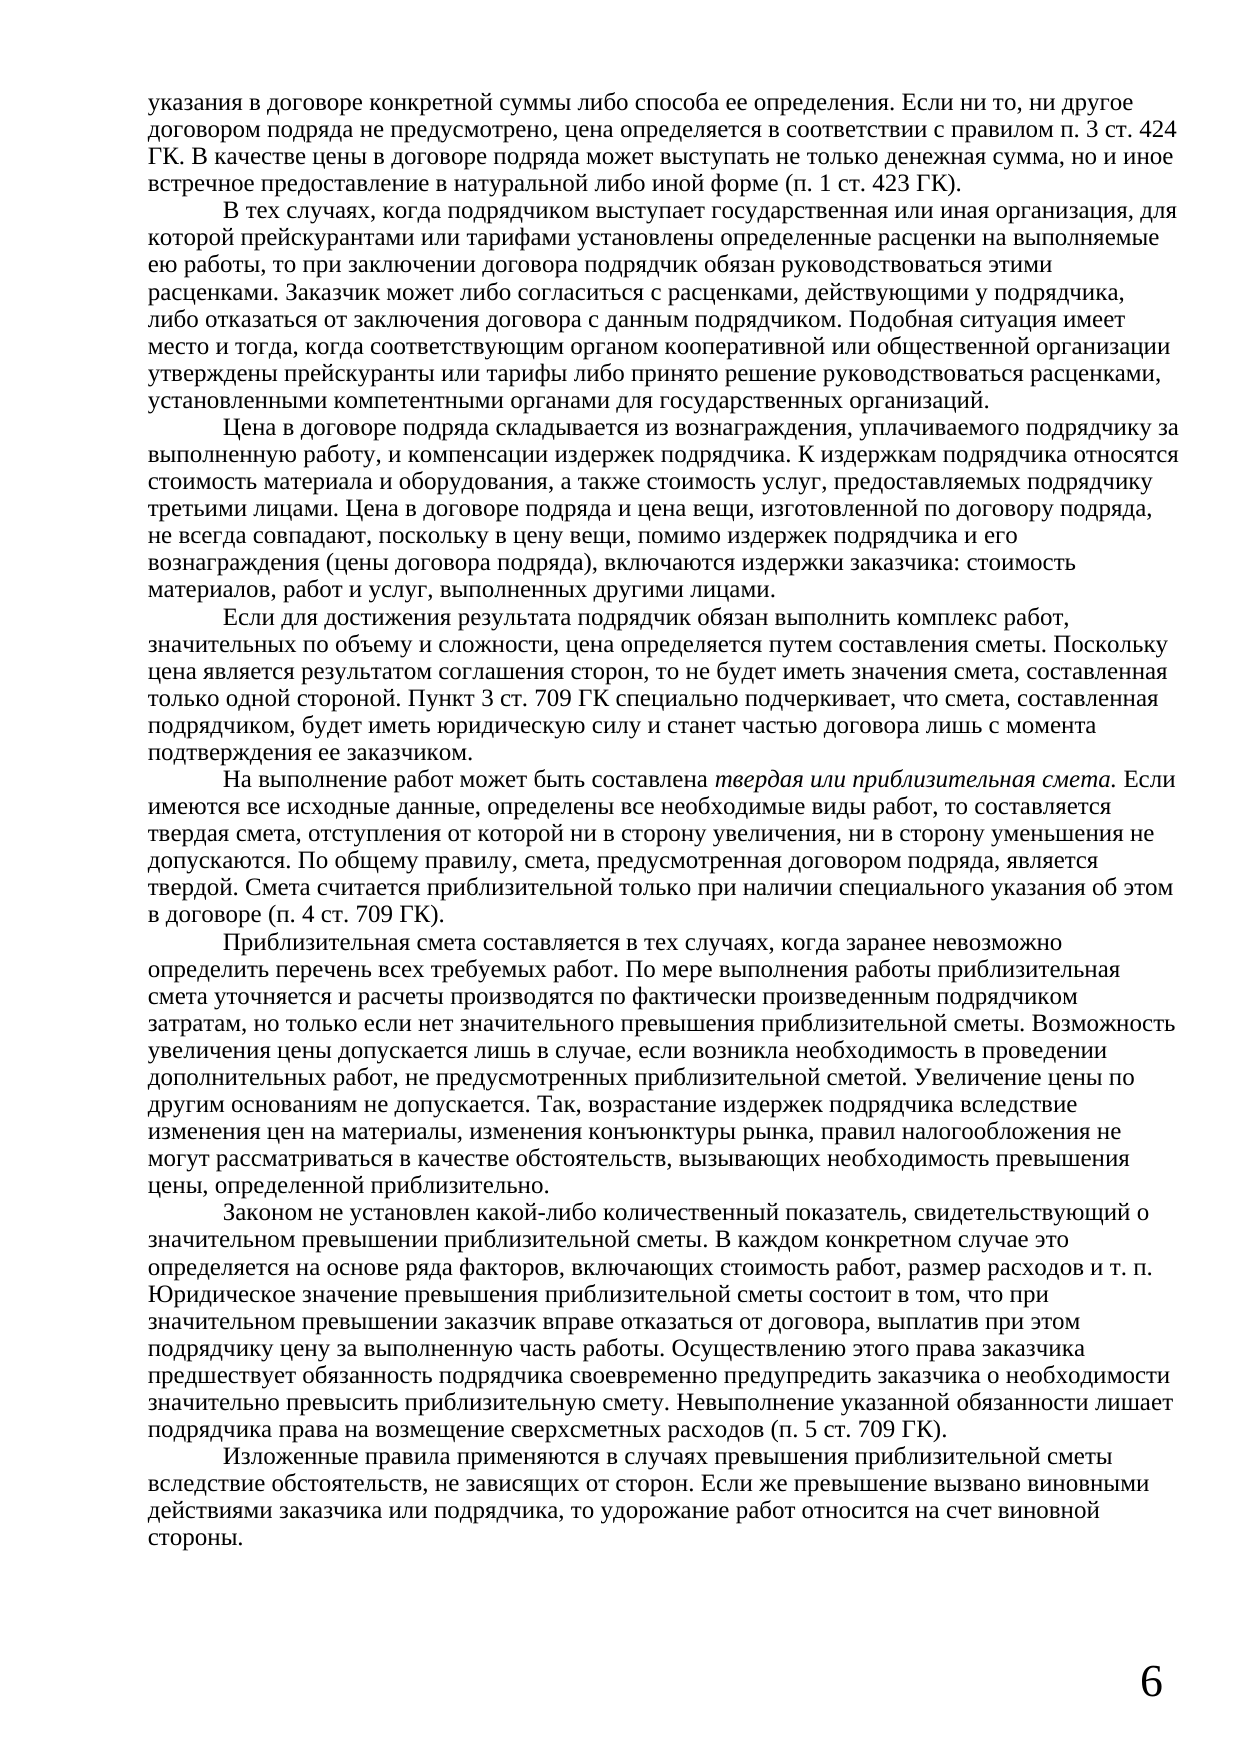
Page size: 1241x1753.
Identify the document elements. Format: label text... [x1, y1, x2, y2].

text Приблизительная смета составляется в тех случаях, когда заранее невозможно определить перечень всех требуемых работ. По мере выполнения работы приблизительная смета уточняется и расчеты производятся по фактически произведенным подрядчиком затратам, но только если нет значительного превышения приблизительной сметы. Возможность увеличения цены допускается лишь в случае, если возникла необходимость в проведении дополнительных работ, не предусмотренных приблизительной сметой. Увеличение цены по другим основаниям не допускается. Так, возрастание издержек подрядчика вследствие изменения цен на материалы, изменения конъюнктуры рынка, правил налогообложения не могут рассматриваться в качестве обстоятельств, вызывающих необходимость превышения цены, определенной приблизительно. [148, 928, 1181, 1199]
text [148, 89, 1181, 197]
text Цена в договоре подряда складывается из вознаграждения, уплачиваемого подрядчику за выполненную работу, и компенсации издержек подрядчика. К издержкам подрядчика относятся стоимость материала и оборудования, а также стоимость услуг, предоставляемых подрядчику третьими лицами. Цена в договоре подряда и цена вещи, изготовленной по договору подряда, не всегда совпадают, поскольку в цену вещи, помимо издержек подрядчика и его вознаграждения (цены договора подряда), включаются издержки заказчика: стоимость материалов, работ и услуг, выполненных другими лицами. [148, 414, 1181, 603]
text Если для достижения результата подрядчик обязан выполнить комплекс работ, значительных по объему и сложности, цена определяется путем составления сметы. Поскольку цена является результатом соглашения сторон, то не будет иметь значения смета, составленная только одной стороной. Пункт 3 ст. 709 ГК специально подчеркивает, что смета, составленная подрядчиком, будет иметь юридическую силу и станет частью договора лишь с момента подтверждения ее заказчиком. [148, 603, 1181, 766]
text На выполнение работ может быть составлена твердая или приблизительная смета. Если имеются все исходные данные, определены все необходимые виды работ, то составляется твердая смета, отступления от которой ни в сторону увеличения, ни в сторону уменьшения не допускаются. По общему правилу, смета, предусмотренная договором подряда, является твердой. Смета считается приблизительной только при наличии специального указания об этом в договоре (п. 4 ст. 709 ГК). [148, 766, 1181, 928]
text Законом не установлен какой-либо количественный показатель, свидетельствующий о значительном превышении приблизительной сметы. В каждом конкретном случае это определяется на основе ряда факторов, включающих стоимость работ, размер расходов и т. п. Юридическое значение превышения приблизительной сметы состоит в том, что при значительном превышении заказчик вправе отказаться от договора, выплатив при этом подрядчику цену за выполненную часть работы. Осуществлению этого права заказчика предшествует обязанность подрядчика своевременно предупредить заказчика о необходимости значительно превысить приблизительную смету. Невыполнение указанной обязанности лишает подрядчика права на возмещение сверхсметных расходов (п. 5 ст. 709 ГК). [148, 1199, 1181, 1443]
text Изложенные правила применяются в случаях превышения приблизительной сметы вследствие обстоятельств, не зависящих от сторон. Если же превышение вызвано виновными действиями заказчика или подрядчика, то удорожание работ относится на счет виновной стороны. [148, 1443, 1181, 1551]
text В тех случаях, когда подрядчиком выступает государственная или иная организация, для которой прейскурантами или тарифами установлены определенные расценки на выполняемые ею работы, то при заключении договора подрядчик обязан руководствоваться этими расценками. Заказчик может либо согласиться с расценками, действующими у подрядчика, либо отказаться от заключения договора с данным подрядчиком. Подобная ситуация имеет место и тогда, когда соответствующим органом кооперативной или общественной организации утверждены прейскуранты или тарифы либо принято решение руководствоваться расценками, установленными компетентными органами для государственных организаций. [148, 197, 1181, 414]
